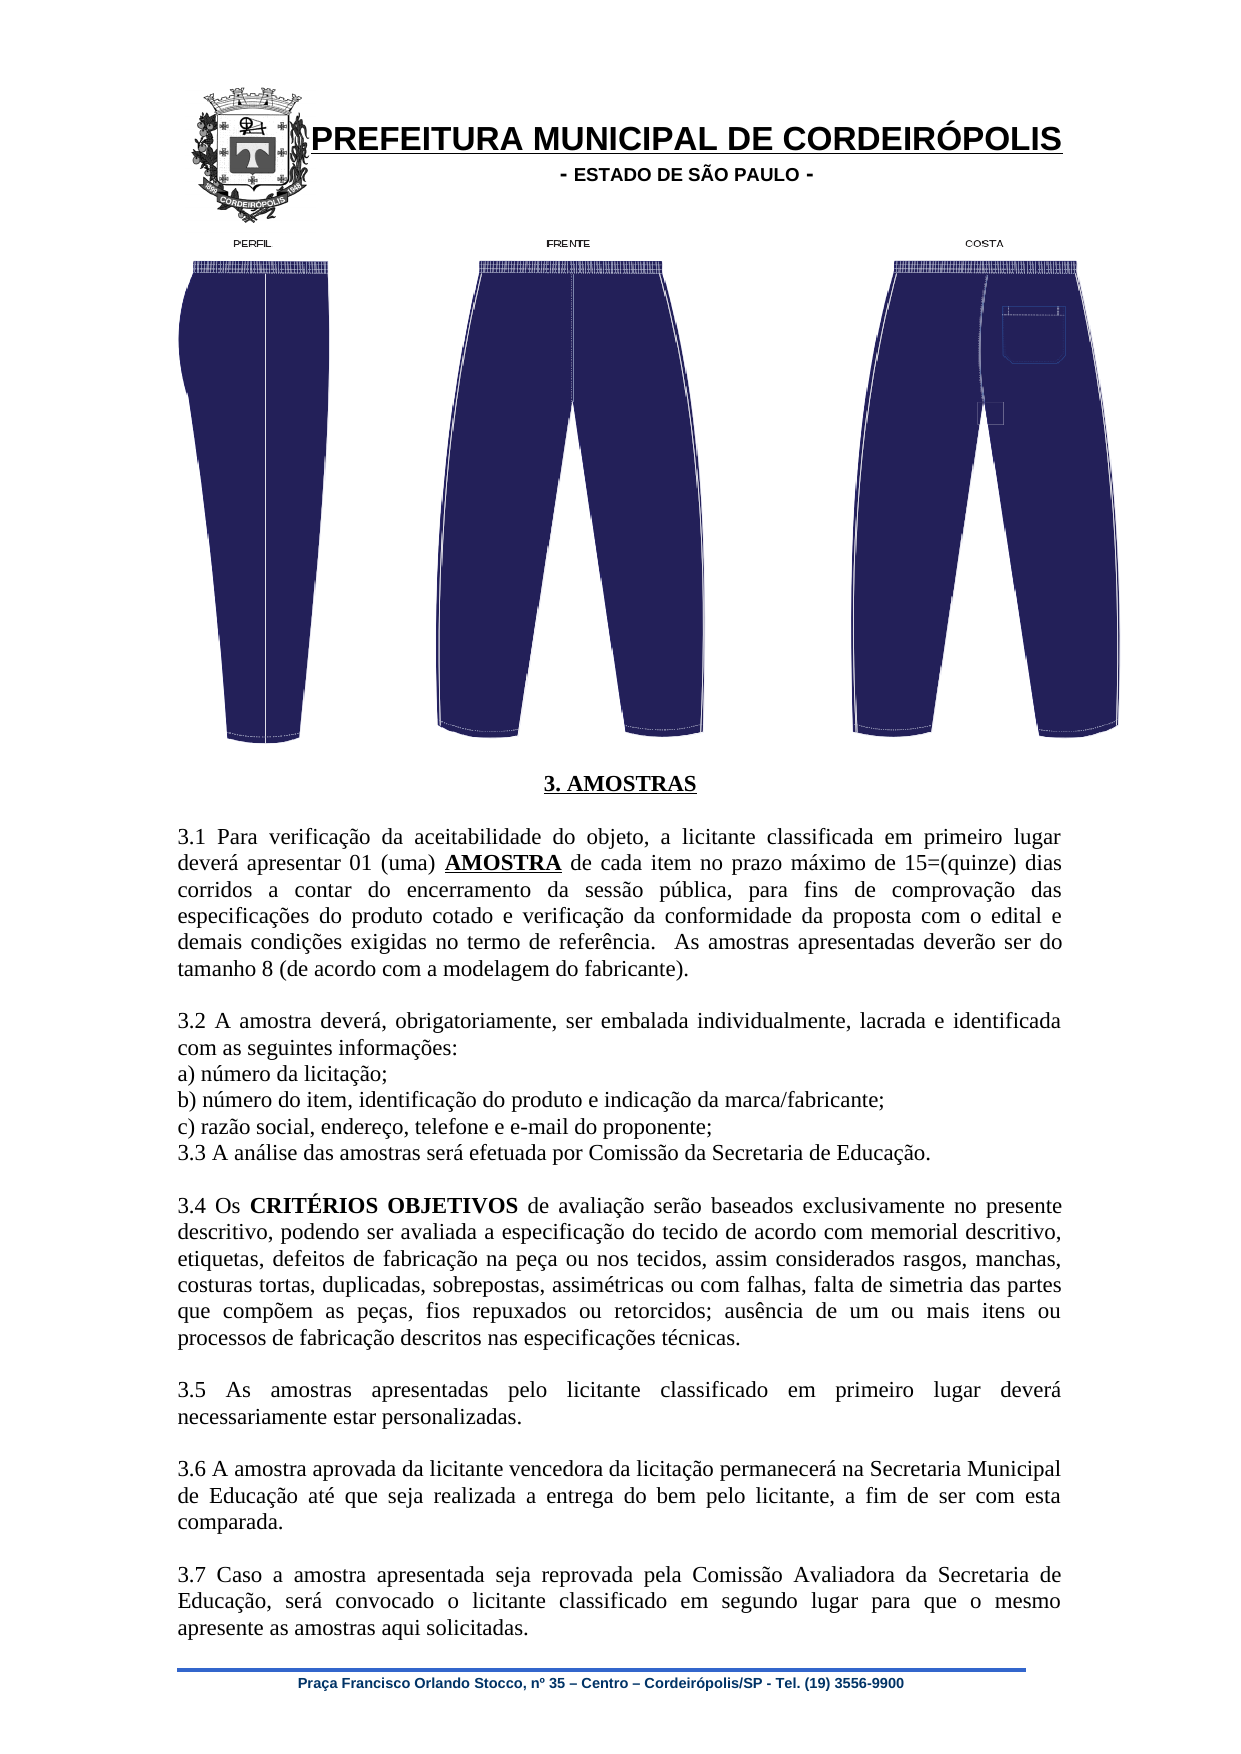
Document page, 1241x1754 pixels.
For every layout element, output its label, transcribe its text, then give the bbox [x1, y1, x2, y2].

text 3.4 Os CRITÉRIOS OBJETIVOS de avaliação serão baseados exclusivamente no presente descritivo, podendo ser avaliada a especificação do tecido de acordo com memorial descritivo, etiquetas, defeitos de fabricação na peça ou nos tecidos, assim considerados rasgos, manchas, costuras tortas, duplicadas, sobrepostas, assimétricas ou com falhas, falta de simetria das partes que compõem as peças, fios repuxados ou retorcidos; ausência de um ou mais itens ou processos de fabricação descritos nas especificações técnicas. [177, 1192, 1063, 1350]
text c) razão social, endereço, telefone e e-mail do proponente; [177, 1113, 1063, 1139]
text 3.6 A amostra aprovada da licitante vencedora da licitação permanecerá na Secretaria Municipal de Educação até que seja realizada a entrega do bem pelo licitante, a fim de ser com esta comparada. [177, 1455, 1063, 1534]
text 3.1 Para verificação da aceitabilidade do objeto, a licitante classificada em primeiro lugar deverá apresentar 01 (uma) AMOSTRA de cada item no prazo máximo de 15=(quinze) dias corridos a contar do encerramento da sessão pública, para fins de comprovação das especificações do produto cotado e verificação da conformidade da proposta com o edital e demais condições exigidas no termo de referência. As amostras apresentadas deverão ser do tamanho 8 (de acordo com a modelagem do fabricante). [177, 823, 1063, 981]
text 3.3 A análise das amostras será efetuada por Comissão da Secretaria de Educação. [177, 1139, 1063, 1166]
text a) número da licitação; [177, 1060, 1063, 1086]
text b) número do item, identificação do produto e indicação da marca/fabricante; [177, 1086, 1063, 1113]
text 3. AMOSTRAS [177, 770, 1063, 797]
text 3.5 As amostras apresentadas pelo licitante classificado em primeiro lugar deverá necessariamente estar personalizadas. [177, 1376, 1063, 1429]
text 3.7 Caso a amostra apresentada seja reprovada pela Comissão Avaliadora da Secretaria de Educação, será convocado o licitante classificado em segundo lugar para que o mesmo apresente as amostras aqui solicitadas. [177, 1561, 1063, 1640]
text 3.2 A amostra deverá, obrigatoriamente, ser embalada individualmente, lacrada e identificada com as seguintes informações: [177, 1007, 1063, 1060]
